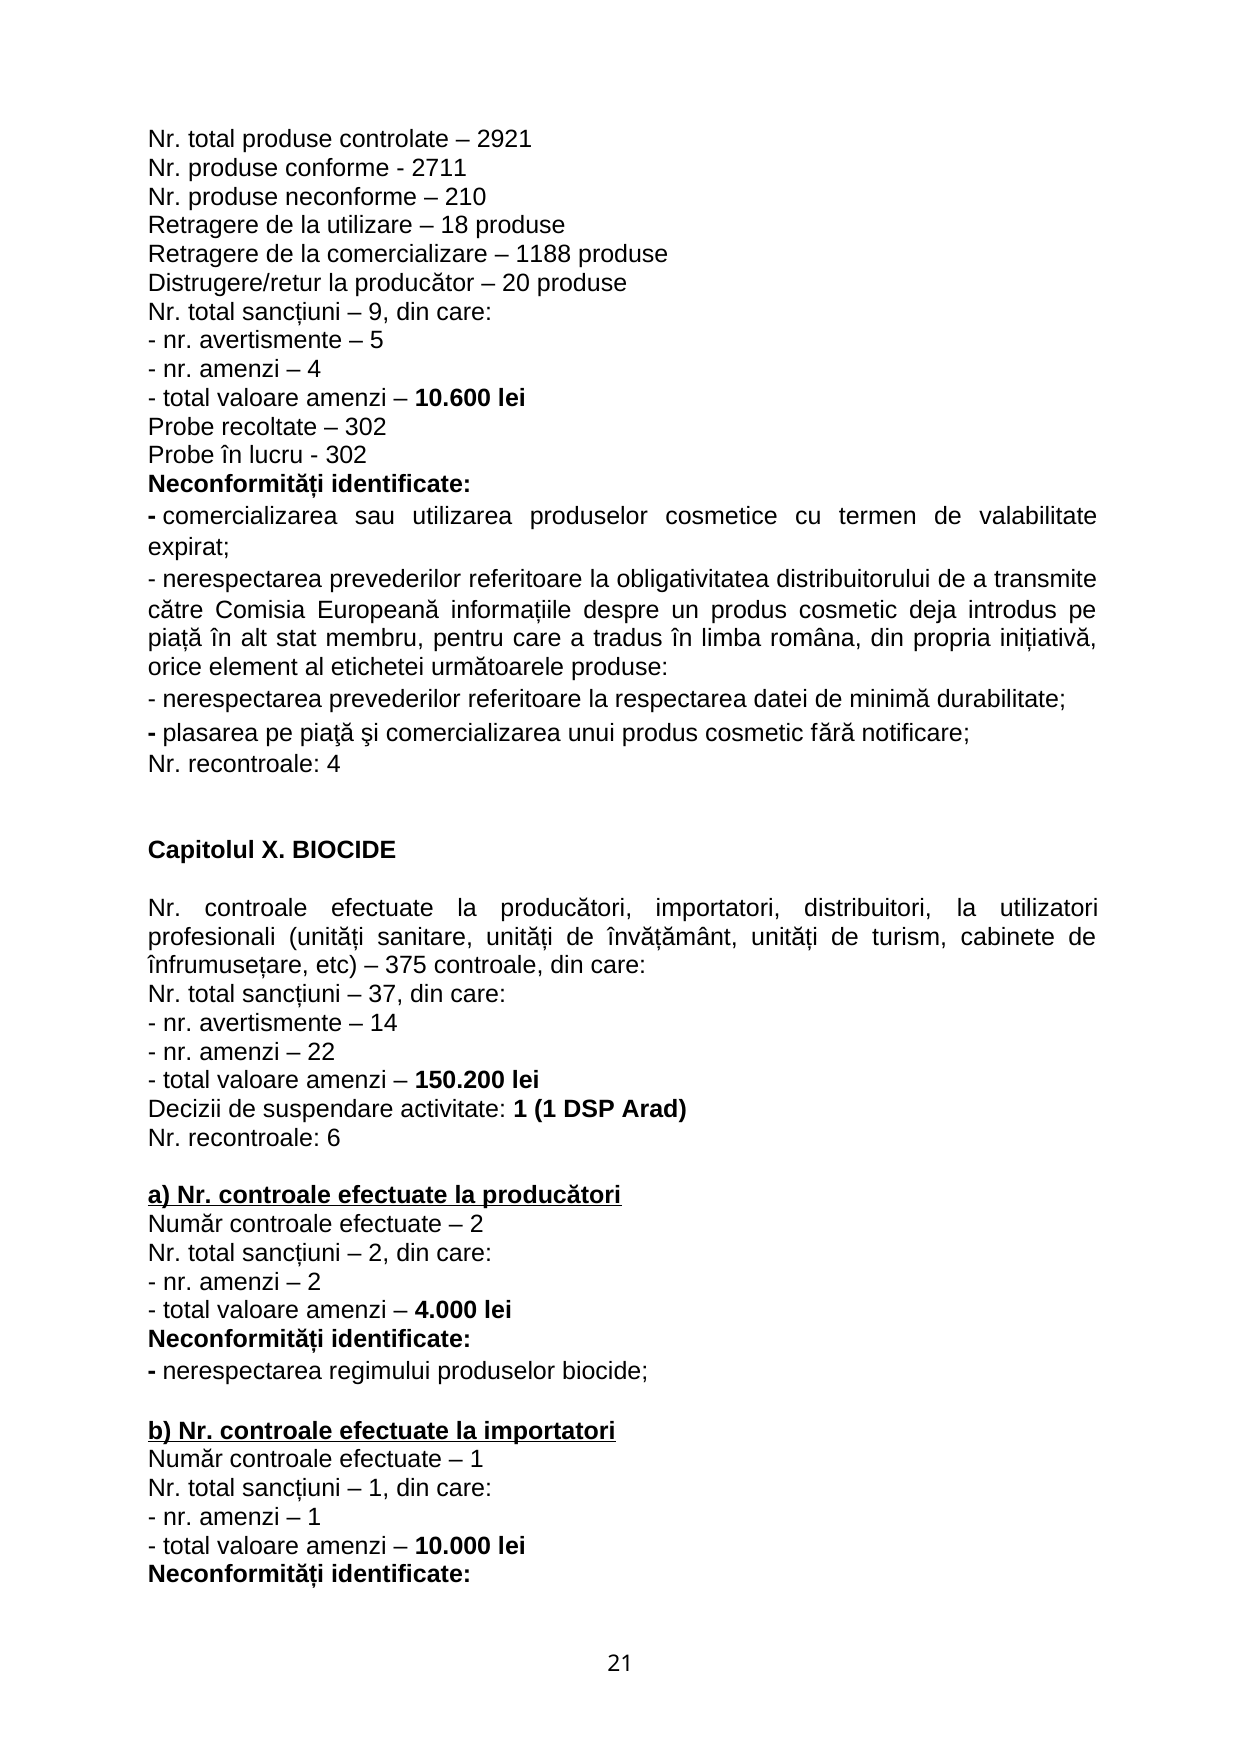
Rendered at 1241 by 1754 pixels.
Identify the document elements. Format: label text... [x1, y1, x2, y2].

text Probe în lucru - 302 [148, 440, 1098, 469]
text Nr. total sancțiuni – 2, din care: [148, 1238, 1098, 1267]
text Nr. total produse controlate – 2921 [148, 124, 1098, 153]
text Retragere de la utilizare – 18 produse [148, 210, 1098, 239]
text - total valoare amenzi – 4.000 lei [148, 1295, 1098, 1324]
text Nr. total sancțiuni – 9, din care: [148, 297, 1098, 325]
text - nr. amenzi – 2 [148, 1267, 1098, 1295]
text Retragere de la comercializare – 1188 produse [148, 239, 1098, 268]
text - total valoare amenzi – 150.200 lei [148, 1065, 1098, 1094]
text Nr. total sancțiuni – 1, din care: [148, 1473, 1098, 1502]
text Nr. produse neconforme – 210 [148, 182, 1098, 210]
list nerespectarea regimului produselor biocide; [148, 1353, 1098, 1387]
text Probe recoltate – 302 [148, 412, 1098, 440]
text Neconformități identificate: [148, 469, 1098, 498]
text - nr. avertismente – 14 [148, 1008, 1098, 1037]
text Capitolul X. BIOCIDE [148, 835, 1098, 864]
text Decizii de suspendare activitate: 1 (1 DSP Arad) [148, 1094, 1098, 1123]
text - nr. amenzi – 22 [148, 1037, 1098, 1065]
text a) Nr. controale efectuate la producători [148, 1180, 1098, 1209]
text Nr. controale efectuate la producători, importatori, distribuitori, la utilizatori profesionali (unități sanitare, unități de învățământ, unități de turism, cabinete de înfrumusețare, etc) – 375 controale, din care: [148, 893, 1098, 979]
text - nr. amenzi – 4 [148, 354, 1098, 383]
text Neconformități identificate: [148, 1324, 1098, 1353]
text - total valoare amenzi – 10.600 lei [148, 383, 1098, 412]
text - nr. avertismente – 5 [148, 325, 1098, 354]
text Nr. total sancțiuni – 37, din care: [148, 979, 1098, 1008]
text Nr. recontroale: 4 [148, 749, 1098, 778]
text b) Nr. controale efectuate la importatori [148, 1416, 1098, 1444]
text - nr. amenzi – 1 [148, 1502, 1098, 1531]
text Nr. recontroale: 6 [148, 1123, 1098, 1152]
list comercializarea sau utilizarea produselor cosmetice cu termen de valabilitate expirat; [148, 498, 1098, 561]
list nerespectarea prevederilor referitoare la obligativitatea distribuitorului de a transmite către Comisia Europeană informațiile despre un produs cosmetic deja introdus pe piață în alt stat membru, pentru care a tradus în limba româna, din propria inițiativă, orice element al etichetei următoarele produse: [148, 561, 1098, 681]
text Nr. produse conforme - 2711 [148, 153, 1098, 182]
text Neconformități identificate: [148, 1559, 1098, 1588]
list plasarea pe piaţă şi comercializarea unui produs cosmetic fără notificare; [148, 715, 1098, 749]
list nerespectarea prevederilor referitoare la respectarea datei de minimă durabilitate; [148, 681, 1098, 715]
text Număr controale efectuate – 1 [148, 1444, 1098, 1473]
text - total valoare amenzi – 10.000 lei [148, 1531, 1098, 1559]
text Distrugere/retur la producător – 20 produse [148, 268, 1098, 297]
text Număr controale efectuate – 2 [148, 1209, 1098, 1238]
